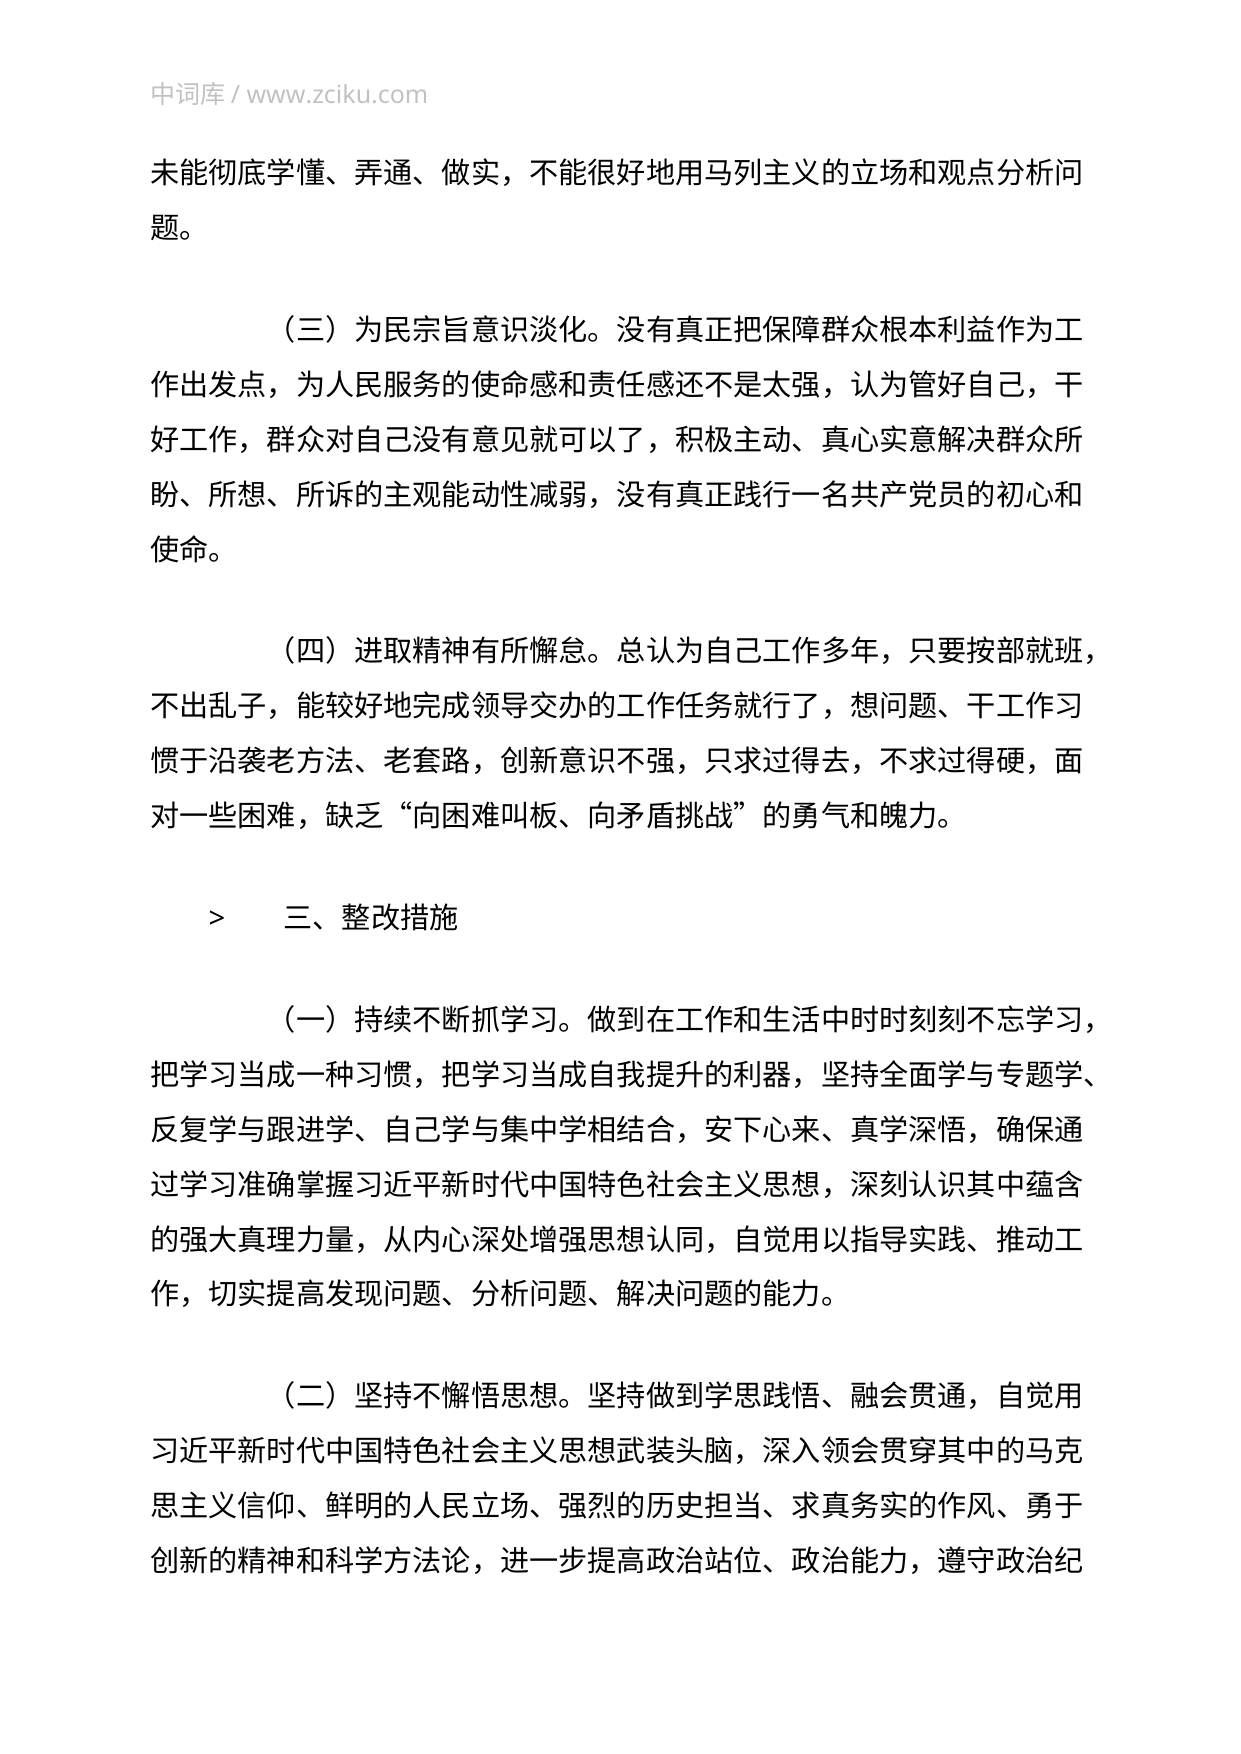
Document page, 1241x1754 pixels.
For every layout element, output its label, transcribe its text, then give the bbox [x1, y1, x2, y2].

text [150, 1373, 1090, 1580]
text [150, 150, 1090, 247]
text （一）持续不断抓学习。做到在工作和生活中时时刻刻不忘学习，把学习当成一种习惯，把学习当成自我提升的利器，坚持全面学与专题学、反复学与跟进学、自己学与集中学相结合，安下心来、真学深悟，确保通过学习准确掌握习近平新时代中国特色社会主义思想，深刻认识其中蕴含的强大真理力量，从内心深处增强思想认同，自觉用以指导实践、推动工作，切实提高发现问题、分析问题、解决问题的能力。 [150, 996, 1090, 1313]
text （四）进取精神有所懈怠。总认为自己工作多年，只要按部就班，不出乱子，能较好地完成领导交办的工作任务就行了，想问题、干工作习惯于沿袭老方法、老套路，创新意识不强，只求过得去，不求过得硬，面对一些困难，缺乏“向困难叫板、向矛盾挑战”的勇气和魄力。 [150, 628, 1090, 835]
text （三）为民宗旨意识淡化。没有真正把保障群众根本利益作为工作出发点，为人民服务的使命感和责任感还不是太强，认为管好自己，干好工作，群众对自己没有意见就可以了，积极主动、真心实意解决群众所盼、所想、所诉的主观能动性减弱，没有真正践行一名共产党员的初心和使命。 [150, 307, 1090, 568]
text > 三、整改措施 [150, 894, 1090, 937]
